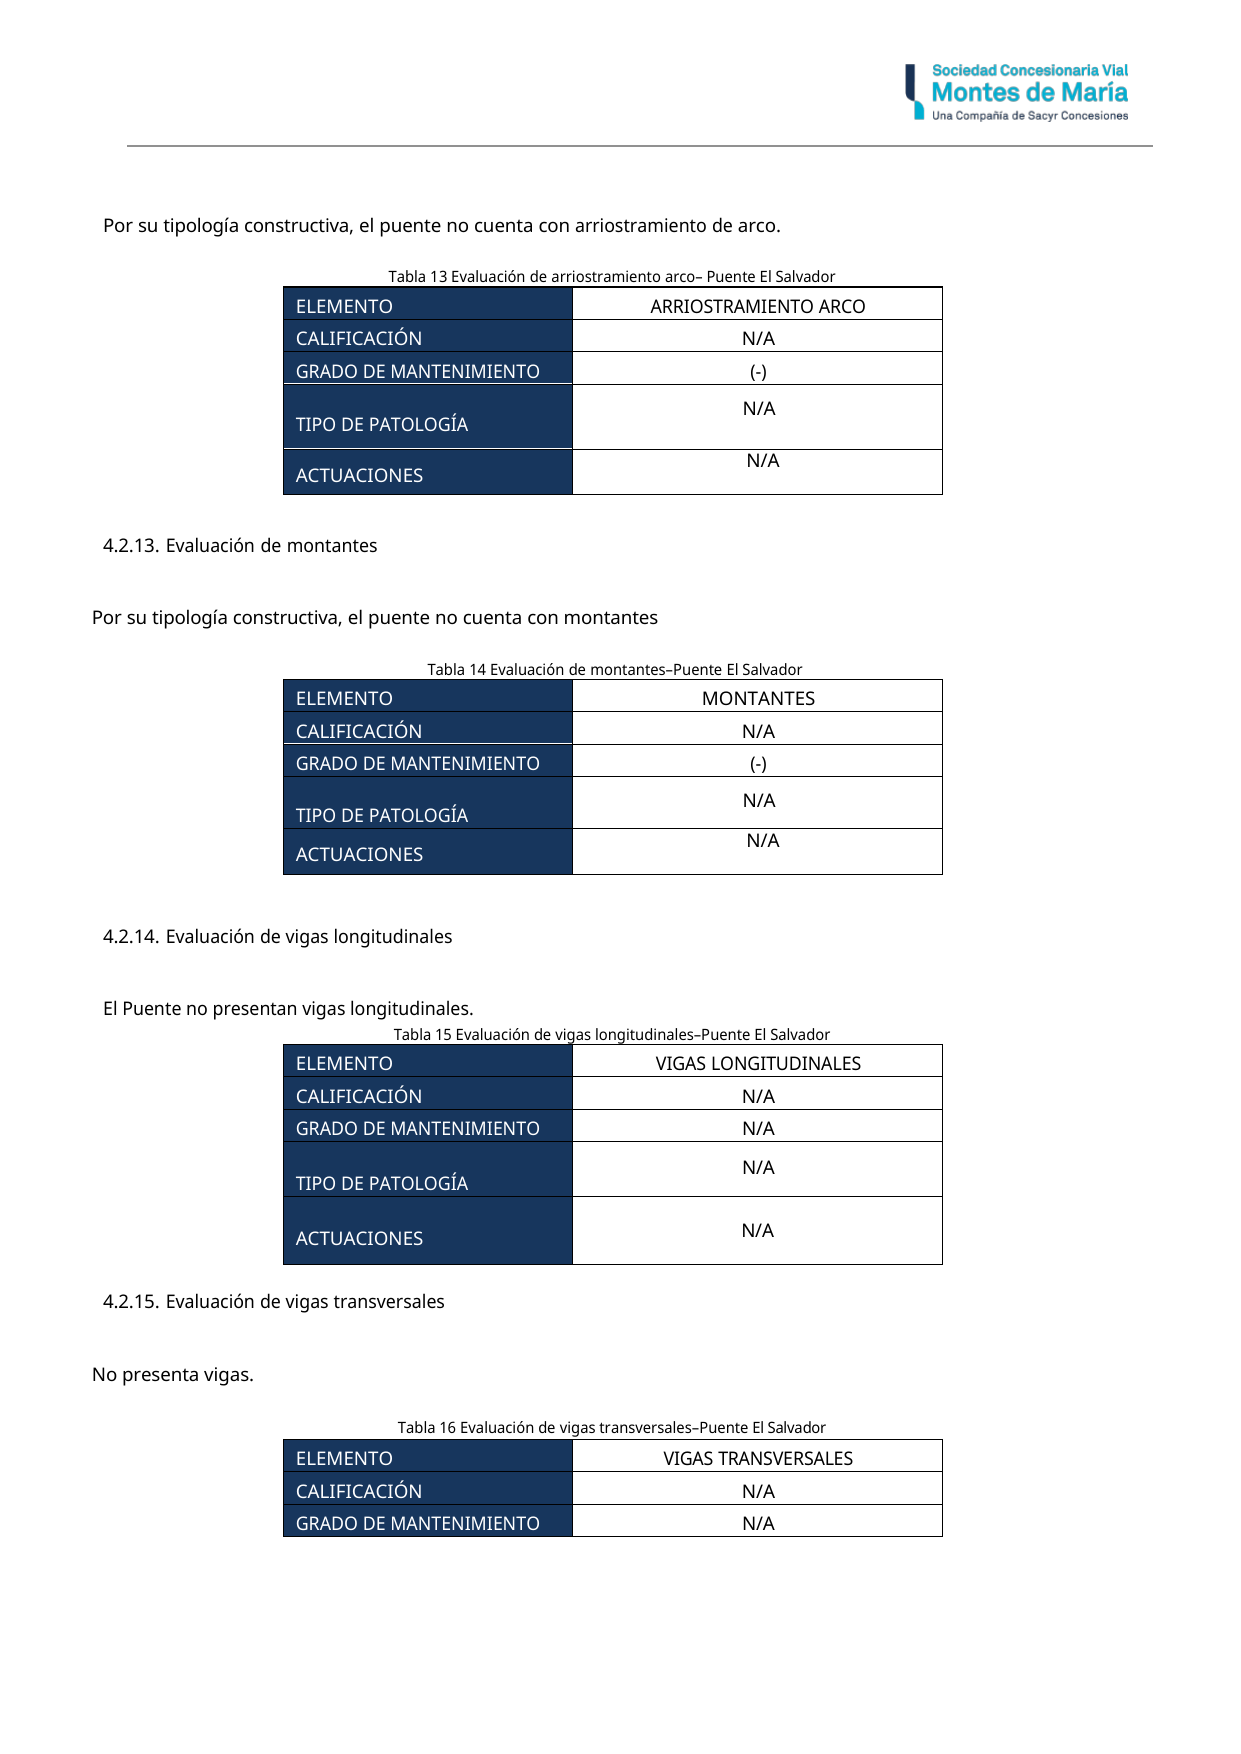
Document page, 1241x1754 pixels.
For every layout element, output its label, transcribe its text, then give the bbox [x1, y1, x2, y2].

text No presenta vigas. [92, 1361, 1132, 1386]
table_cell N/A [573, 385, 942, 448]
table_cell N/A [573, 320, 942, 351]
text Tabla 14 Evaluación de montantes–Puente El Salvador [325, 661, 899, 679]
table_cell N/A [573, 829, 942, 874]
table_header ELEMENTO [284, 288, 572, 319]
table_cell N/A [573, 1077, 942, 1109]
table_cell CALIFICACIÓN [284, 712, 572, 743]
table_cell GRADO DE MANTENIMIENTO [284, 352, 572, 383]
table_header ELEMENTO [284, 1045, 572, 1076]
table_cell (-) [573, 745, 942, 776]
table_header ELEMENTO [284, 680, 572, 711]
table_cell N/A [573, 777, 942, 828]
table_cell ACTUACIONES [284, 1197, 572, 1264]
table_cell CALIFICACIÓN [284, 320, 572, 351]
table_header VIGAS TRANSVERSALES [573, 1440, 942, 1471]
table_header VIGAS LONGITUDINALES [573, 1045, 942, 1076]
table_cell TIPO DE PATOLOGÍA [284, 385, 572, 448]
table_cell CALIFICACIÓN [284, 1077, 572, 1109]
table_cell N/A [573, 450, 942, 494]
table_cell N/A [573, 712, 942, 743]
list Evaluación de vigas transversales [103, 1288, 1132, 1314]
picture [891, 49, 1138, 132]
list Evaluación de montantes [103, 532, 1132, 558]
table_header ELEMENTO [284, 1440, 572, 1471]
table_cell TIPO DE PATOLOGÍA [284, 777, 572, 828]
table_cell GRADO DE MANTENIMIENTO [284, 745, 572, 776]
text Tabla 16 Evaluación de vigas transversales–Puente El Salvador [325, 1417, 899, 1438]
table_cell ACTUACIONES [284, 829, 572, 874]
table_header ARRIOSTRAMIENTO ARCO [573, 288, 942, 319]
table_cell ACTUACIONES [284, 450, 572, 494]
text Por su tipología constructiva, el puente no cuenta con arriostramiento de arco. [103, 213, 1132, 238]
table_cell N/A [573, 1472, 942, 1504]
table_cell GRADO DE MANTENIMIENTO [284, 1505, 572, 1536]
text Tabla 13 Evaluación de arriostramiento arco– Puente El Salvador [325, 268, 899, 286]
table_cell (-) [573, 352, 942, 383]
table_cell CALIFICACIÓN [284, 1472, 572, 1504]
table_cell N/A [573, 1142, 942, 1196]
list Evaluación de vigas longitudinales [103, 923, 1132, 949]
table_cell N/A [573, 1197, 942, 1264]
table_header MONTANTES [573, 680, 942, 711]
text El Puente no presentan vigas longitudinales. [103, 995, 1121, 1021]
text Por su tipología constructiva, el puente no cuenta con montantes [92, 604, 899, 630]
table_cell TIPO DE PATOLOGÍA [284, 1142, 572, 1196]
table_cell GRADO DE MANTENIMIENTO [284, 1110, 572, 1141]
text Tabla 15 Evaluación de vigas longitudinales–Puente El Salvador [325, 1026, 899, 1044]
table_cell N/A [573, 1505, 942, 1536]
table_cell N/A [573, 1110, 942, 1141]
